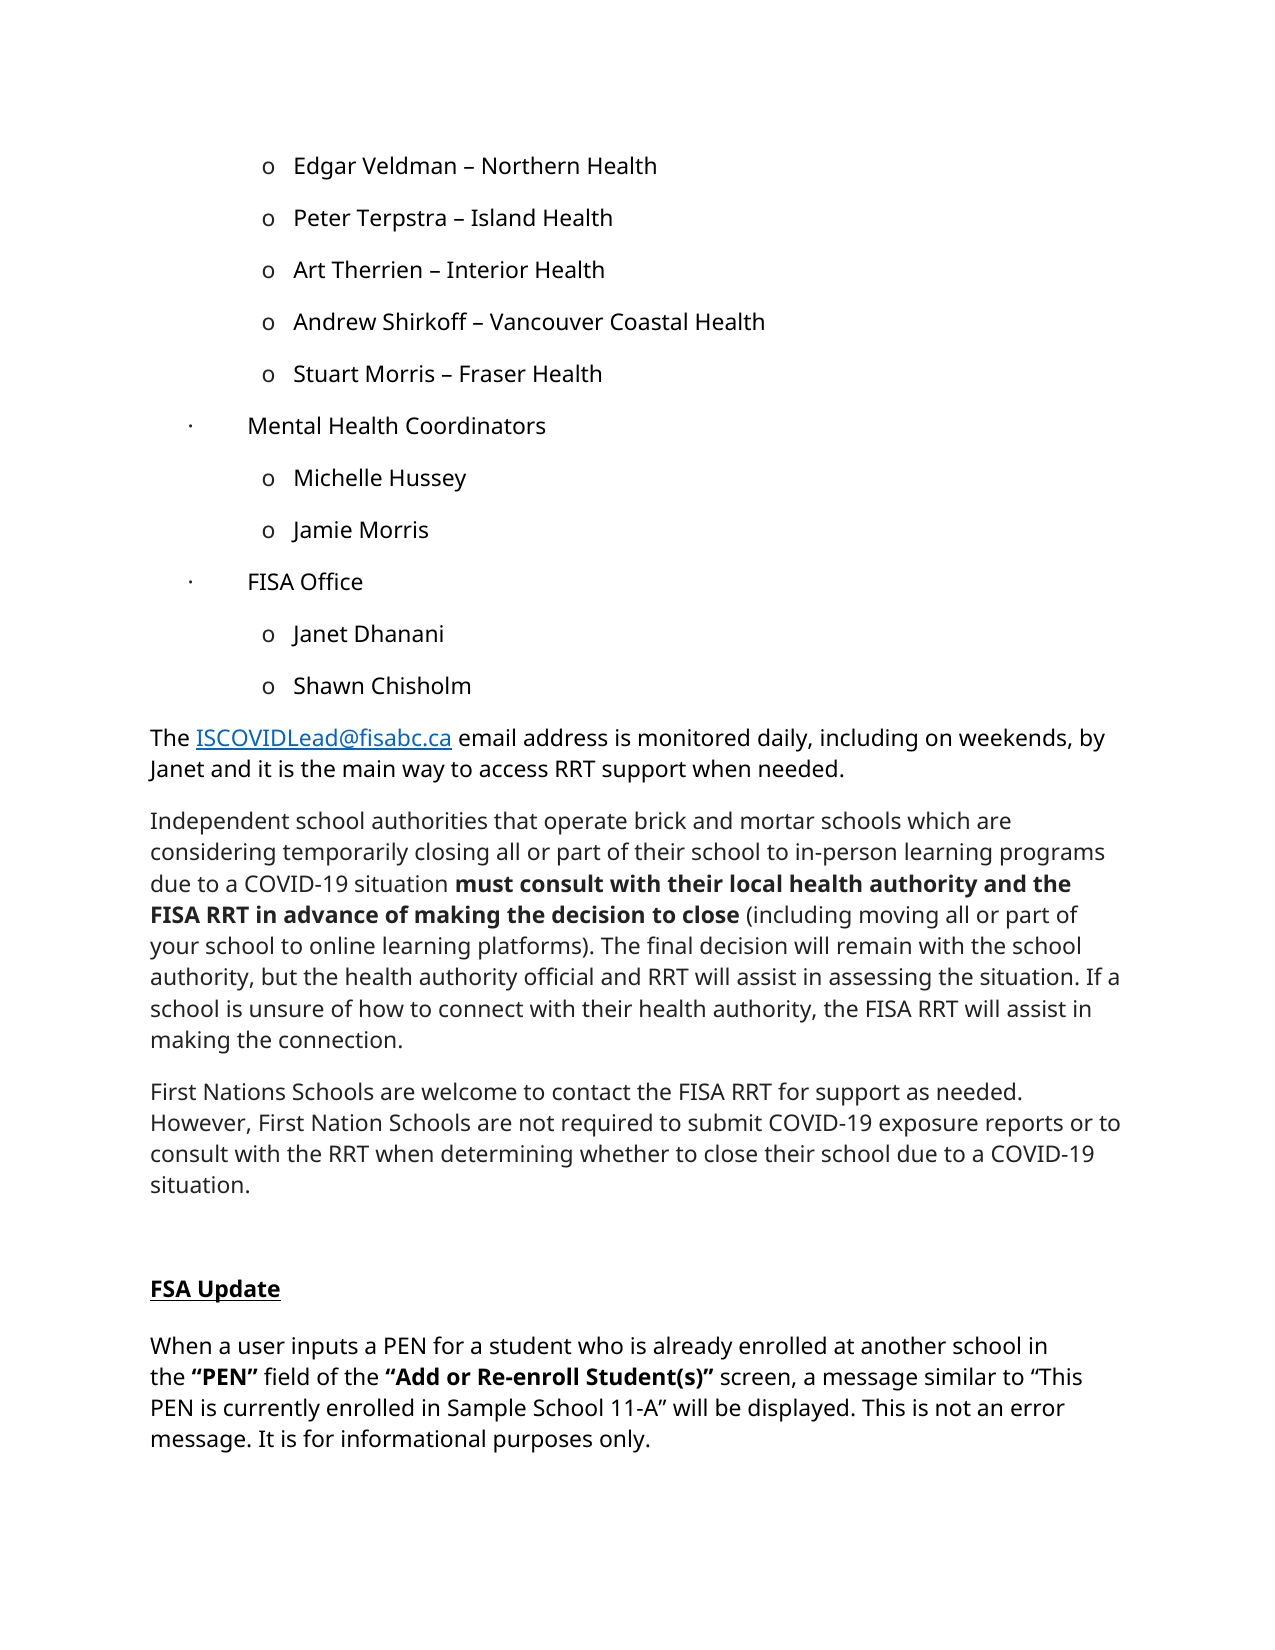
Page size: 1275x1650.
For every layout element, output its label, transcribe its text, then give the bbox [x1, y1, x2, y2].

text o Michelle Hussey [261, 462, 1125, 493]
text · Mental Health Coordinators [187, 410, 1125, 441]
text First Nations Schools are welcome to contact the FISA RRT for support as needed. However, First Nation Schools are not required to submit COVID-19 exposure reports or to consult with the RRT when determining whether to close their school due to a COVID-19 situation. [150, 1076, 1125, 1201]
text o Jamie Morris [261, 514, 1125, 545]
text · FISA Office [187, 566, 1125, 597]
text o Andrew Shirkoff – Vancouver Coastal Health [261, 306, 1125, 337]
text FSA Update [150, 1273, 1125, 1305]
text o Art Therrien – Interior Health [261, 254, 1125, 285]
text o Edgar Veldman – Northern Health [261, 150, 1125, 181]
text o Shawn Chisholm [261, 670, 1125, 701]
text The ISCOVIDLead@fisabc.ca email address is monitored daily, including on weekends, by Janet and it is the main way to access RRT support when needed. [150, 722, 1125, 784]
text When a user inputs a PEN for a student who is already enrolled at another school in the “PEN” field of the “Add or Re-enroll Student(s)” screen, a message similar to “This PEN is currently enrolled in Sample School 11-A” will be displayed. This is not an error message. It is for informational purposes only. [150, 1330, 1125, 1455]
text Independent school authorities that operate brick and mortar schools which are considering temporarily closing all or part of their school to in-person learning programs due to a COVID-19 situation must consult with their local health authority and the FISA RRT in advance of making the decision to close (including moving all or part of your school to online learning platforms). The final decision will remain with the school authority, but the health authority official and RRT will assist in assessing the situation. If a school is unsure of how to connect with their health authority, the FISA RRT will assist in making the connection. [150, 805, 1125, 1055]
text o Peter Terpstra – Island Health [261, 202, 1125, 233]
text o Stuart Morris – Fraser Health [261, 358, 1125, 389]
text o Janet Dhanani [261, 618, 1125, 649]
